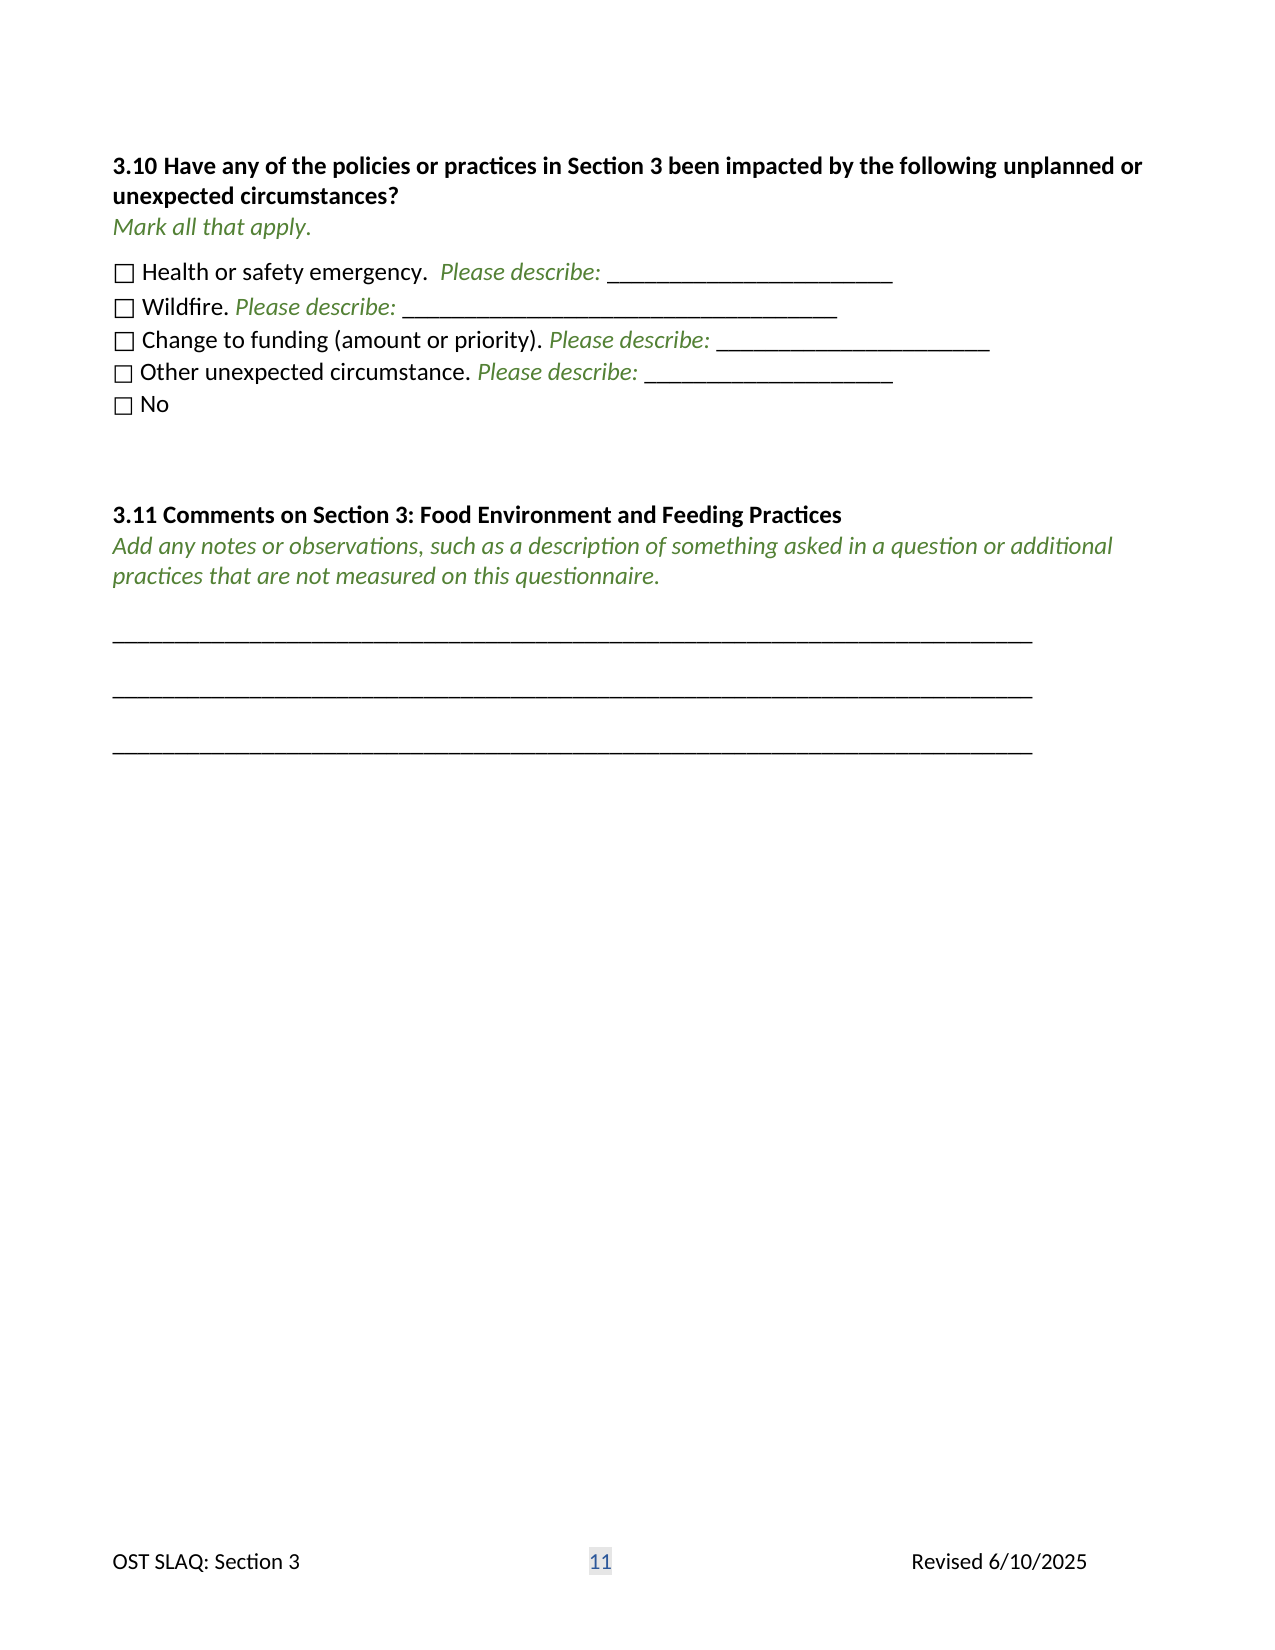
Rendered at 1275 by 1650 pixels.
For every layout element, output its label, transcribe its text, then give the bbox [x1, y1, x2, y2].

text Mark all that apply. [112, 211, 1103, 242]
text □ No [112, 387, 1162, 419]
text __________________________________________________________________________ [112, 616, 1162, 646]
text □ Health or safety emergency. Please describe: _______________________ [112, 254, 1162, 288]
text 3.11 Comments on Section 3: Food Environment and Feeding Practices [112, 499, 1162, 530]
text Add any notes or observations, such as a description of something asked in a question or additional practices that are not measured on this questionnaire. [112, 530, 1162, 591]
text __________________________________________________________________________ [112, 727, 1162, 757]
text 3.10 Have any of the policies or practices in Section 3 been impacted by the following unplanned or unexpected circumstances? [112, 150, 1162, 211]
text □ Wildfire. Please describe: ___________________________________ [112, 288, 1162, 322]
text □ Change to funding (amount or priority). Please describe: ______________________ [112, 322, 1162, 356]
text __________________________________________________________________________ [112, 671, 1162, 702]
text □ Other unexpected circumstance. Please describe: ____________________ [112, 356, 1162, 387]
